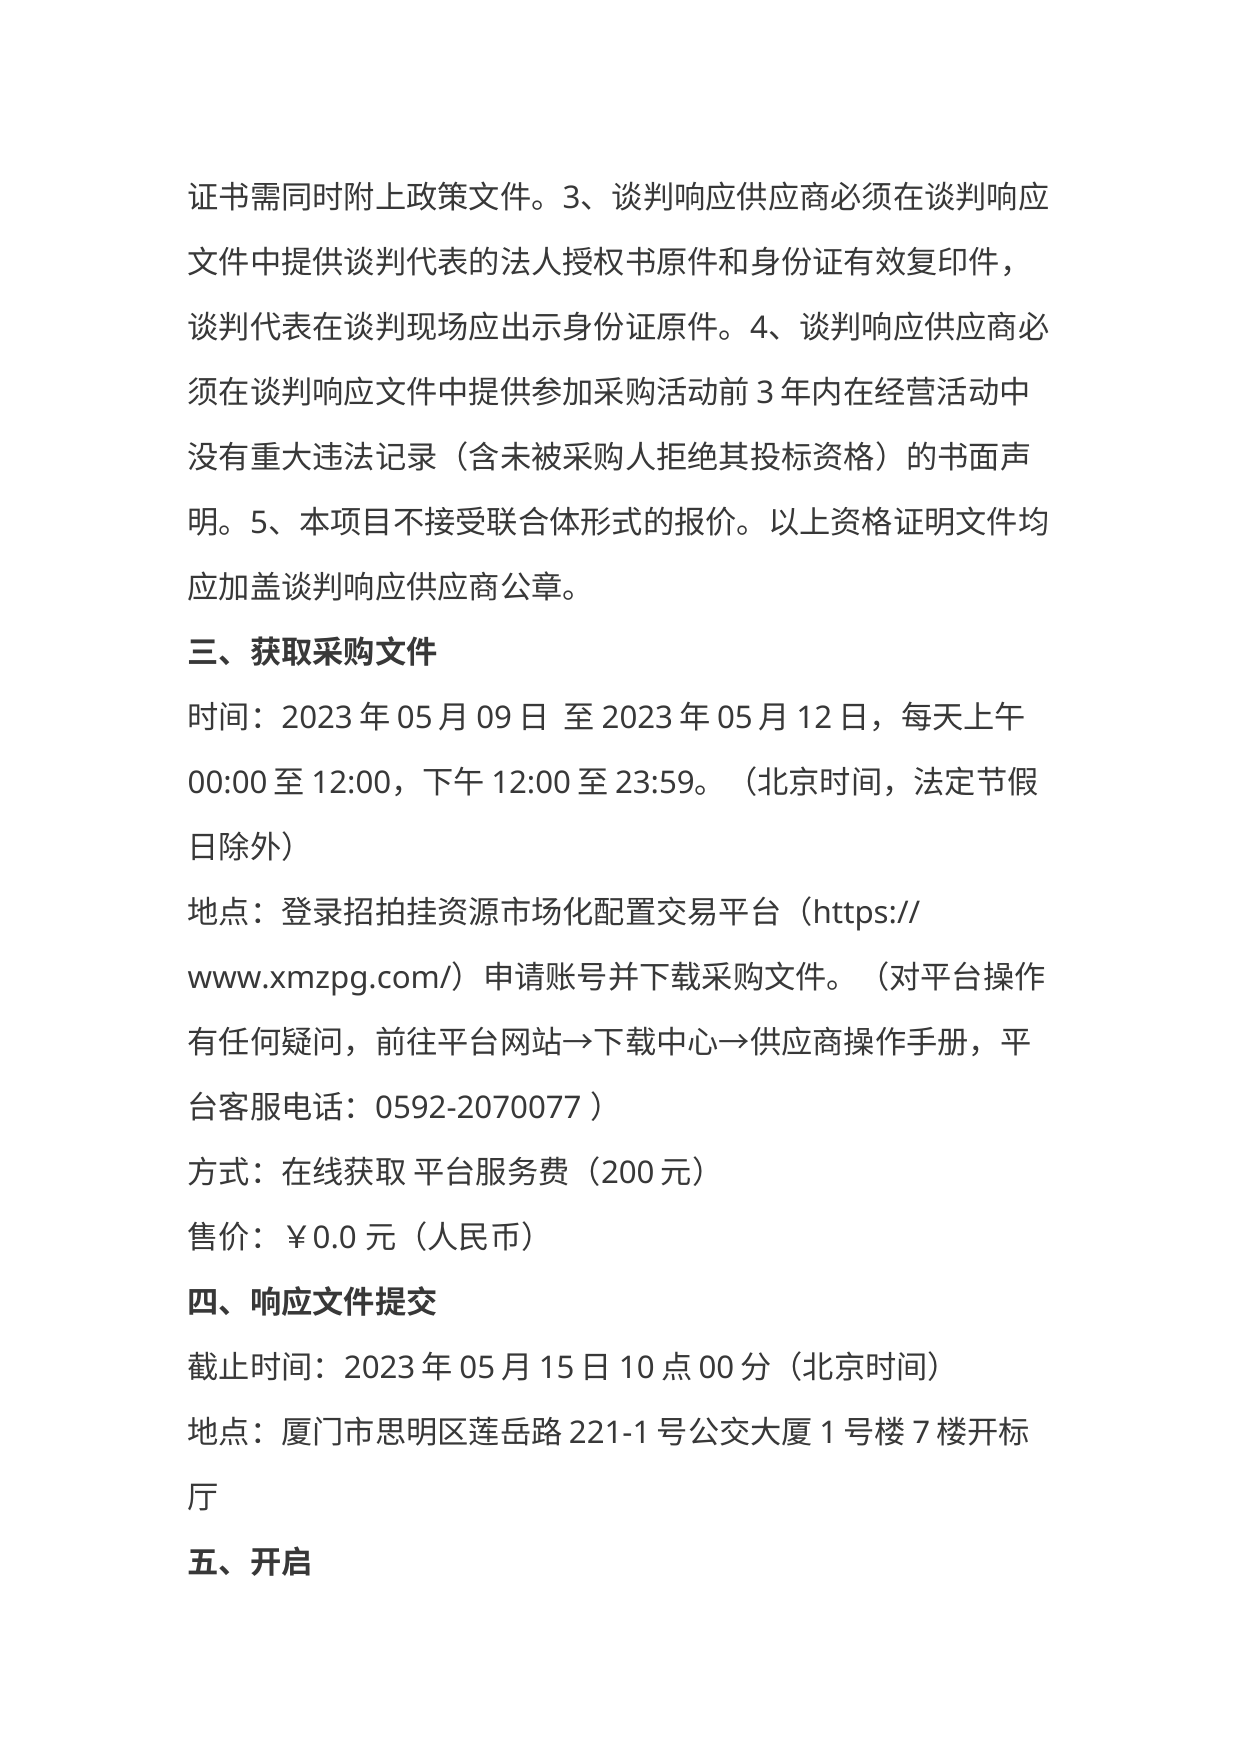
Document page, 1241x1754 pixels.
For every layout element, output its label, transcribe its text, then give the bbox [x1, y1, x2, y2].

text 四、响应文件提交 [187, 1267, 1053, 1332]
text 三、获取采购文件 [187, 617, 1053, 682]
text 地点：厦门市思明区莲岳路221-1号公交大厦1号楼7楼开标厅 [187, 1397, 1053, 1527]
text 售价：￥0.0 元（人民币） [187, 1202, 1053, 1267]
text 五、开启 [187, 1527, 1053, 1592]
text 方式：在线获取 平台服务费（200元） [187, 1137, 1053, 1202]
text 地点：登录招拍挂资源市场化配置交易平台（https://www.xmzpg.com/）申请账号并下载采购文件。（对平台操作有任何疑问，前往平台网站→下载中心→供应商操作手册，平台客服电话：0592-2070077 ） [187, 877, 1053, 1137]
text 时间：2023年05月09日 至 2023年05月12日，每天上午00:00至12:00，下午12:00至23:59。（北京时间，法定节假日除外） [187, 682, 1053, 877]
text 截止时间：2023年05月15日 10点00分（北京时间） [187, 1332, 1053, 1397]
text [187, 162, 1053, 617]
